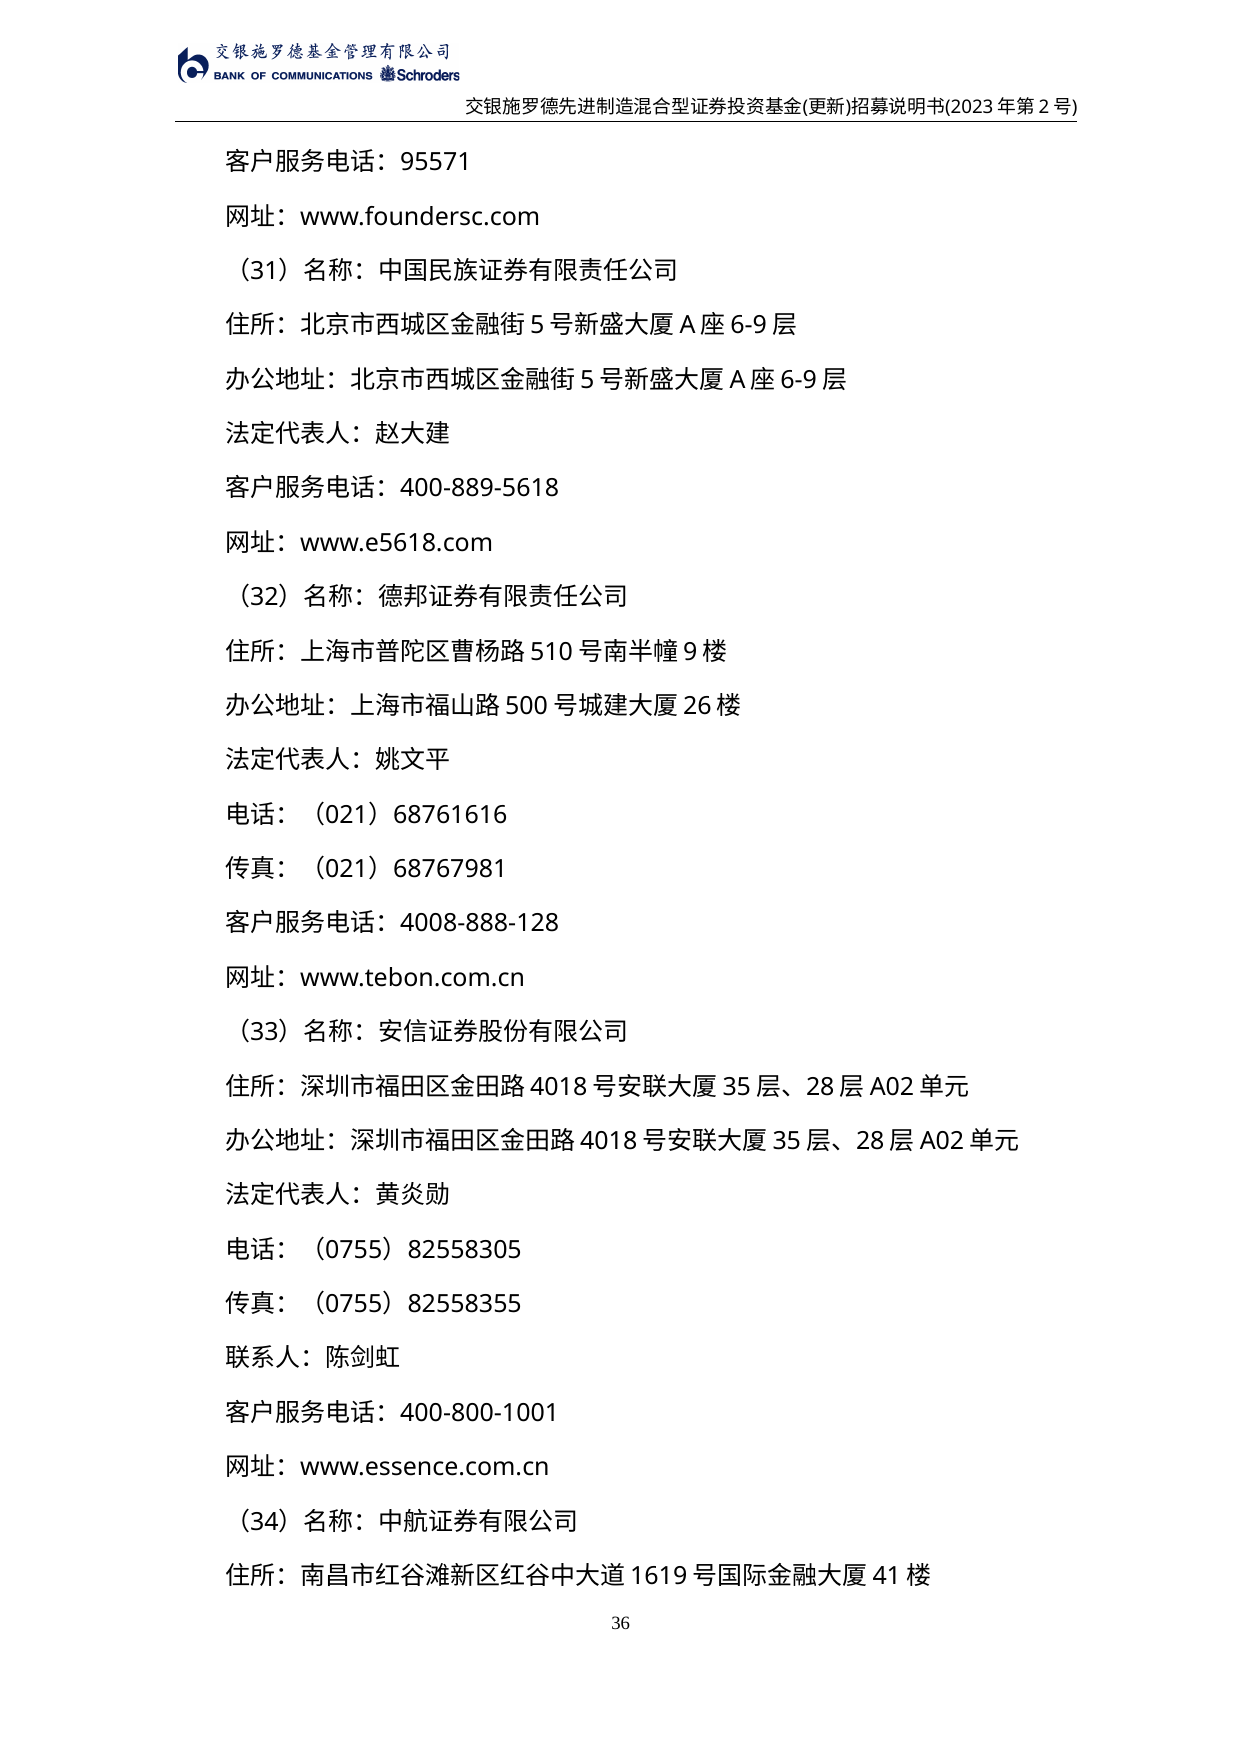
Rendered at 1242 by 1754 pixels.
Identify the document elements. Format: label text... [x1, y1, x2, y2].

text （33）名称：安信证券股份有限公司 [175, 1012, 1077, 1048]
text 法定代表人：赵大建 [175, 413, 1077, 450]
text 法定代表人：姚文平 [175, 740, 1077, 776]
text 网址：www.e5618.com [175, 522, 1077, 558]
text 客户服务电话：95571 [175, 142, 1077, 178]
text 住所：上海市普陀区曹杨路510号南半幢9楼 [175, 631, 1077, 667]
text 传真：（021）68767981 [175, 848, 1077, 885]
text 电话：（0755）82558305 [175, 1229, 1077, 1265]
text 客户服务电话：4008-888-128 [175, 903, 1077, 939]
text 联系人：陈剑虹 [175, 1338, 1077, 1374]
text （31）名称：中国民族证券有限责任公司 [175, 250, 1077, 287]
text 办公地址：北京市西城区金融街5号新盛大厦A座6-9层 [175, 359, 1077, 395]
text 住所：深圳市福田区金田路4018号安联大厦35层、28层A02单元 [175, 1066, 1077, 1102]
text 客户服务电话：400-800-1001 [175, 1392, 1077, 1428]
text 住所：北京市西城区金融街5号新盛大厦A座6-9层 [175, 305, 1077, 341]
text （32）名称：德邦证券有限责任公司 [175, 577, 1077, 613]
text 网址：www.essence.com.cn [175, 1447, 1077, 1483]
text 客户服务电话：400-889-5618 [175, 468, 1077, 504]
text 电话：（021）68761616 [175, 794, 1077, 830]
text 网址：www.tebon.com.cn [175, 957, 1077, 993]
picture [178, 43, 460, 83]
text （34）名称：中航证券有限公司 [175, 1501, 1077, 1537]
text 传真：（0755）82558355 [175, 1283, 1077, 1320]
text 法定代表人：黄炎勋 [175, 1175, 1077, 1211]
text 办公地址：上海市福山路500号城建大厦26楼 [175, 685, 1077, 722]
text 网址：www.foundersc.com [175, 196, 1077, 232]
text 办公地址：深圳市福田区金田路4018号安联大厦35层、28层A02单元 [175, 1120, 1077, 1157]
text 住所：南昌市红谷滩新区红谷中大道1619号国际金融大厦41楼 [175, 1555, 1077, 1592]
